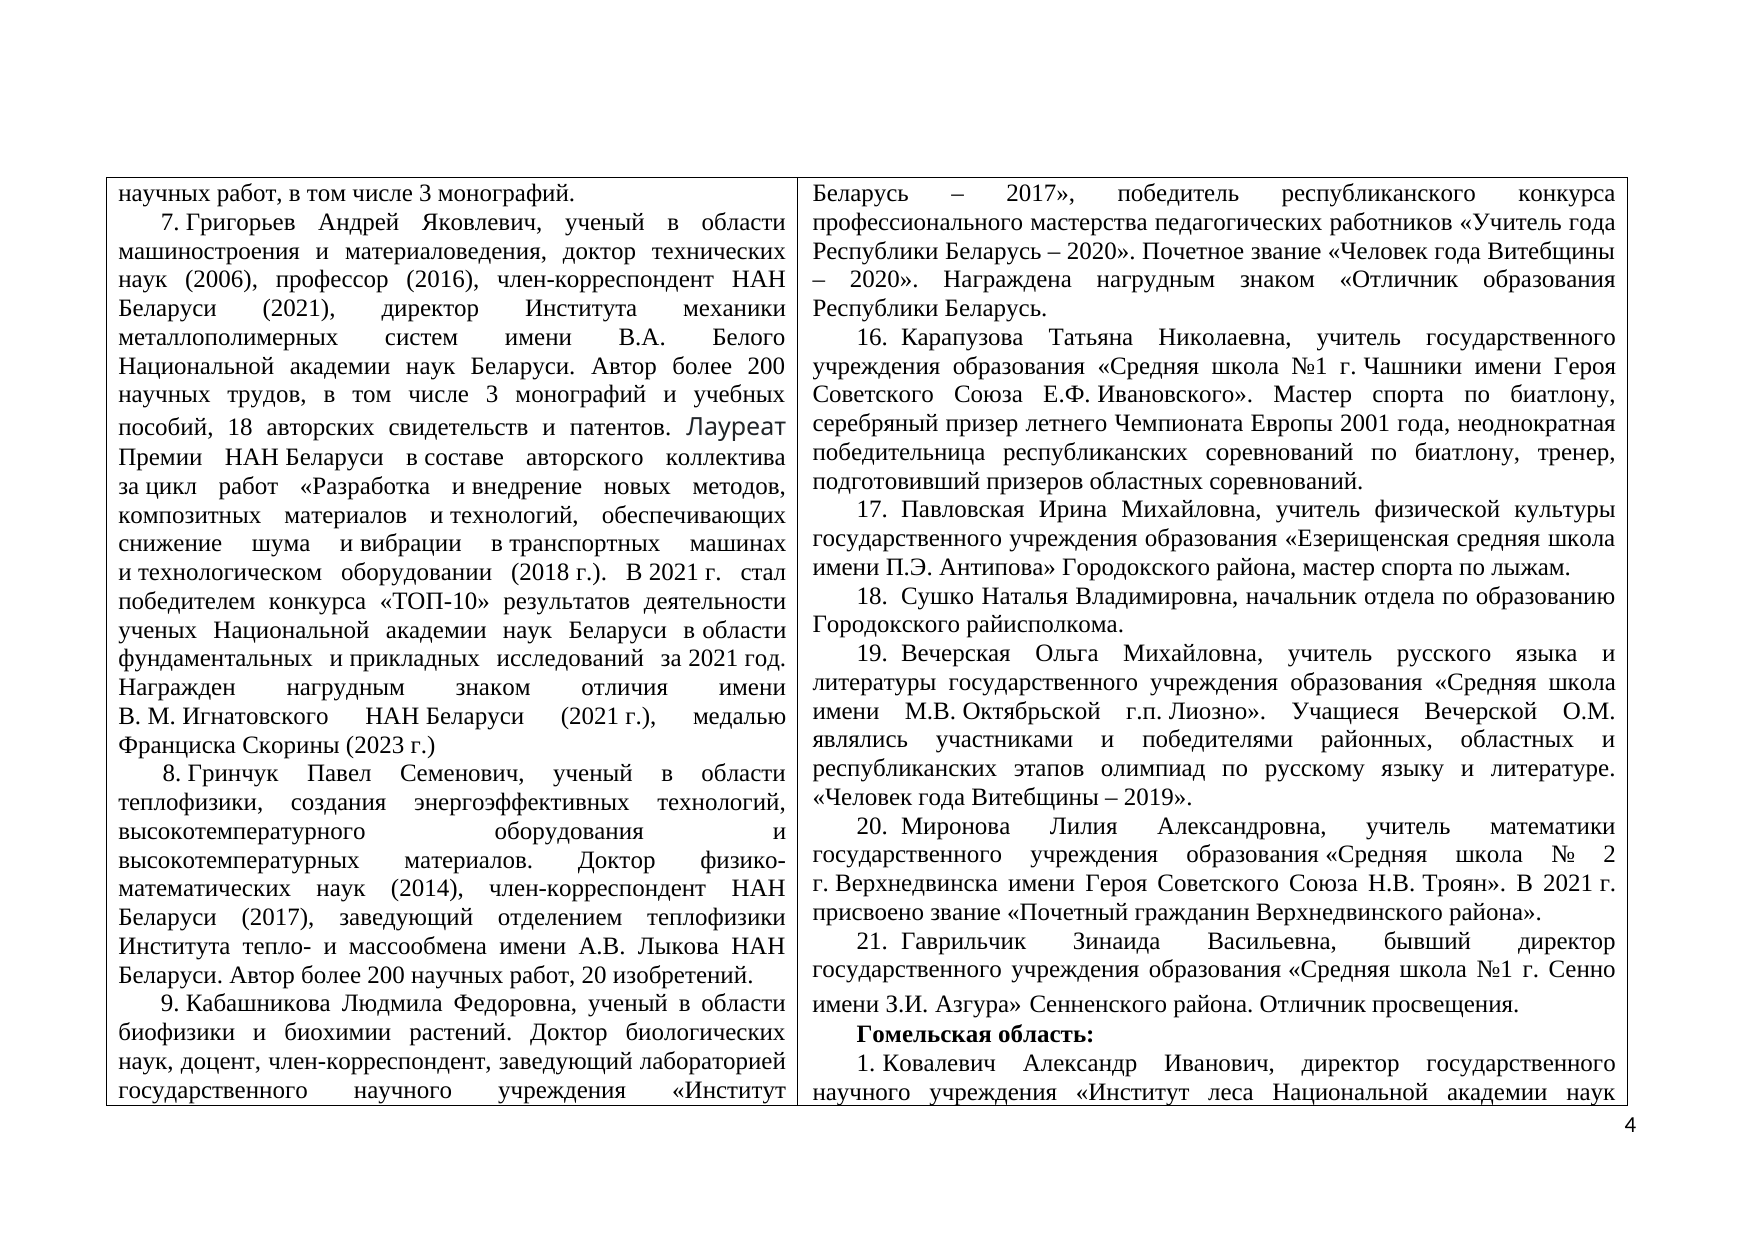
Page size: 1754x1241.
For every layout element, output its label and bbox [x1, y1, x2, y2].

table_cell [107, 178, 797, 1105]
table_cell [798, 178, 1627, 1105]
